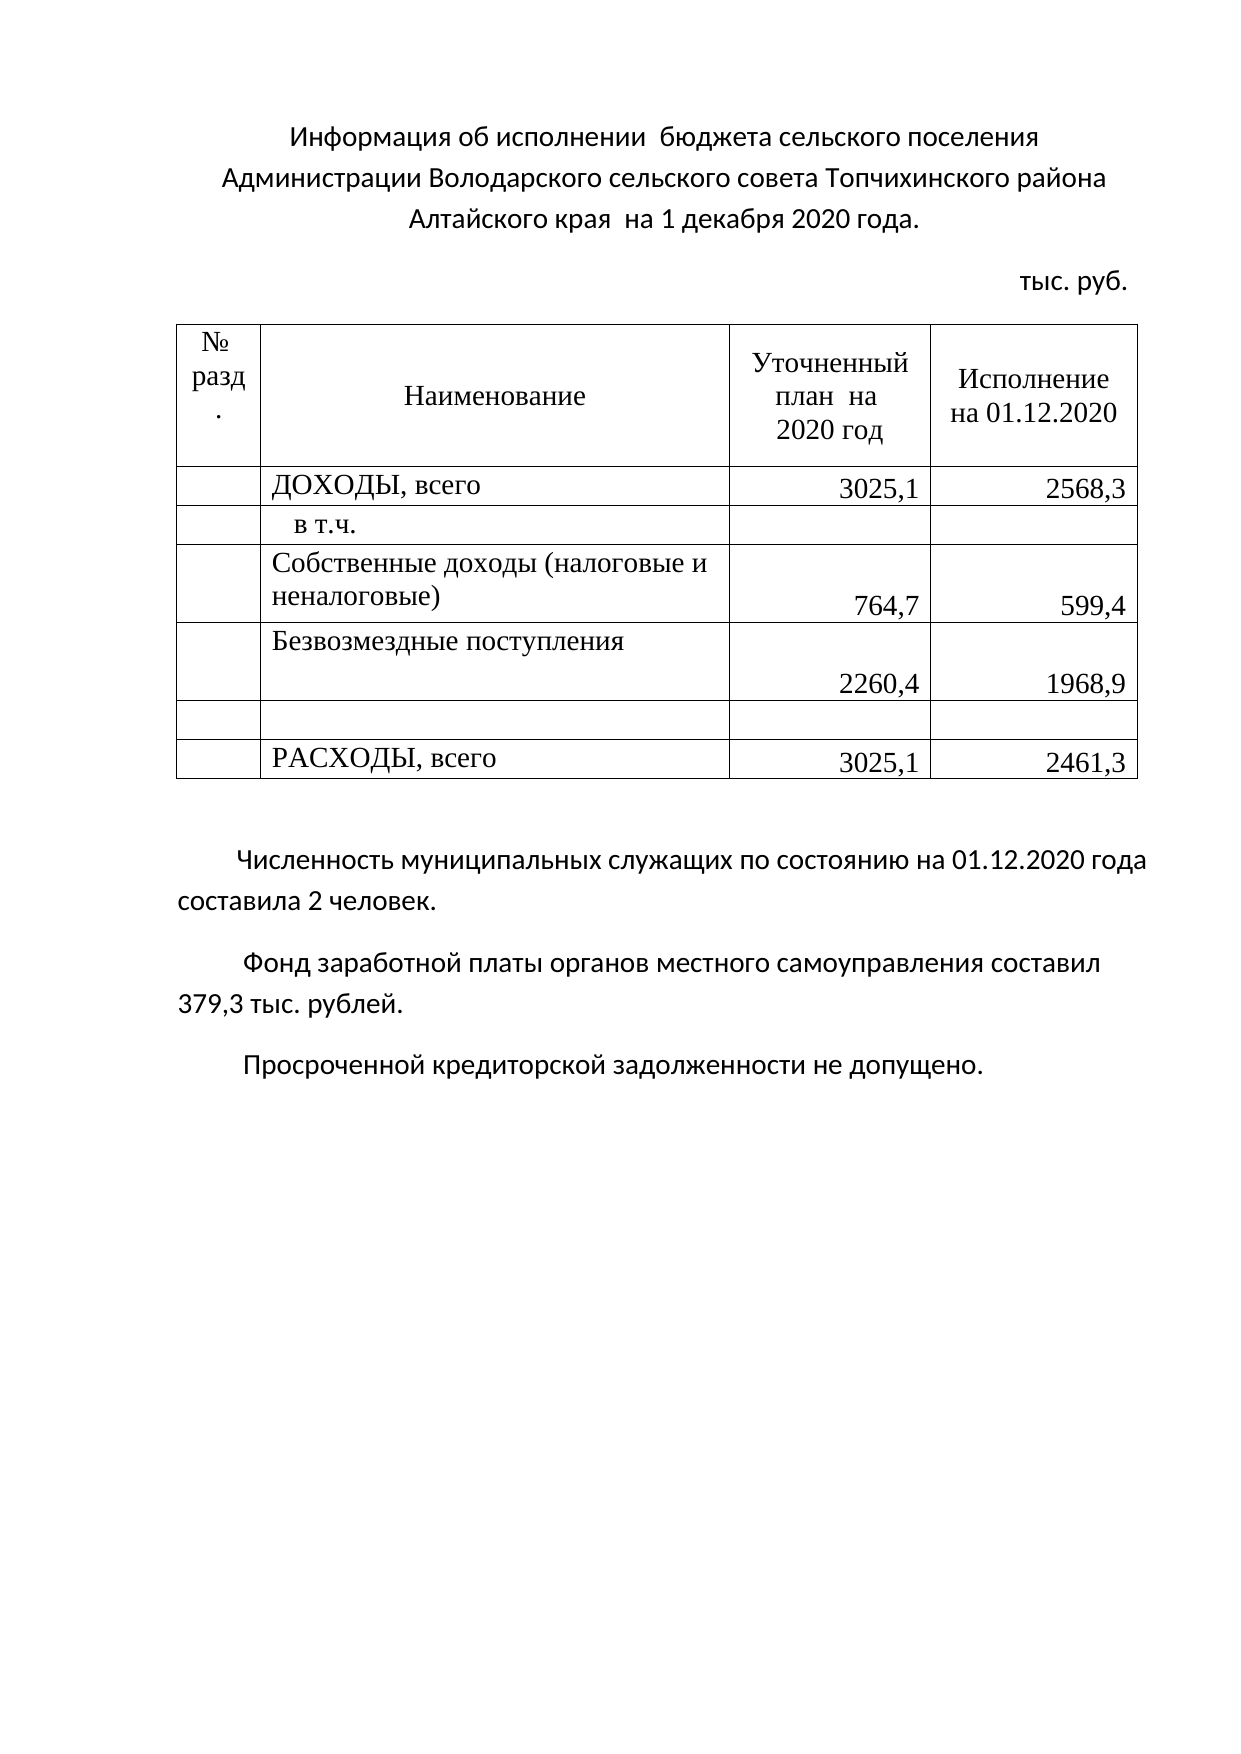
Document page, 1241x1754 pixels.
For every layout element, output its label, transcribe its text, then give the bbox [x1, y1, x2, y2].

table_header Наименование [261, 325, 729, 466]
text Информация об исполнении бюджета сельского поселения Администрации Володарского сельского совета Топчихинского района Алтайского края на 1 декабря 2020 года. [177, 118, 1152, 236]
table_cell 2461,3 [931, 740, 1137, 778]
table_cell 2260,4 [730, 623, 930, 700]
table_cell ДОХОДЫ, всего [261, 467, 729, 505]
table_cell Собственные доходы (налоговые и неналоговые) [261, 545, 729, 622]
table_header Исполнение на 01.12.2020 [931, 325, 1137, 466]
table_cell 3025,1 [730, 467, 930, 505]
table_cell [177, 545, 260, 622]
table_cell в т.ч. [261, 506, 729, 544]
table_cell 764,7 [730, 545, 930, 622]
table_cell [177, 467, 260, 505]
table_cell [177, 701, 260, 739]
table_cell [931, 506, 1137, 544]
text тыс. руб. [177, 262, 1152, 297]
table_cell РАСХОДЫ, всего [261, 740, 729, 778]
table_cell 599,4 [931, 545, 1137, 622]
table_cell [730, 701, 930, 739]
table_cell 3025,1 [730, 740, 930, 778]
table_cell [931, 701, 1137, 739]
text Численность муниципальных служащих по состоянию на 01.12.2020 года составила 2 человек. [177, 841, 1152, 918]
table_cell [730, 506, 930, 544]
table_header Уточненный план на 2020 год [730, 325, 930, 466]
text Просроченной кредиторской задолженности не допущено. [177, 1046, 1152, 1082]
table_cell [177, 623, 260, 700]
table_cell Безвозмездные поступления [261, 623, 729, 700]
table_cell 1968,9 [931, 623, 1137, 700]
text Фонд заработной платы органов местного самоуправления составил 379,3 тыс. рублей. [177, 944, 1152, 1020]
table_header № разд. [177, 325, 260, 466]
table_cell [177, 740, 260, 778]
table_cell [261, 701, 729, 739]
table_cell 2568,3 [931, 467, 1137, 505]
table_cell [177, 506, 260, 544]
